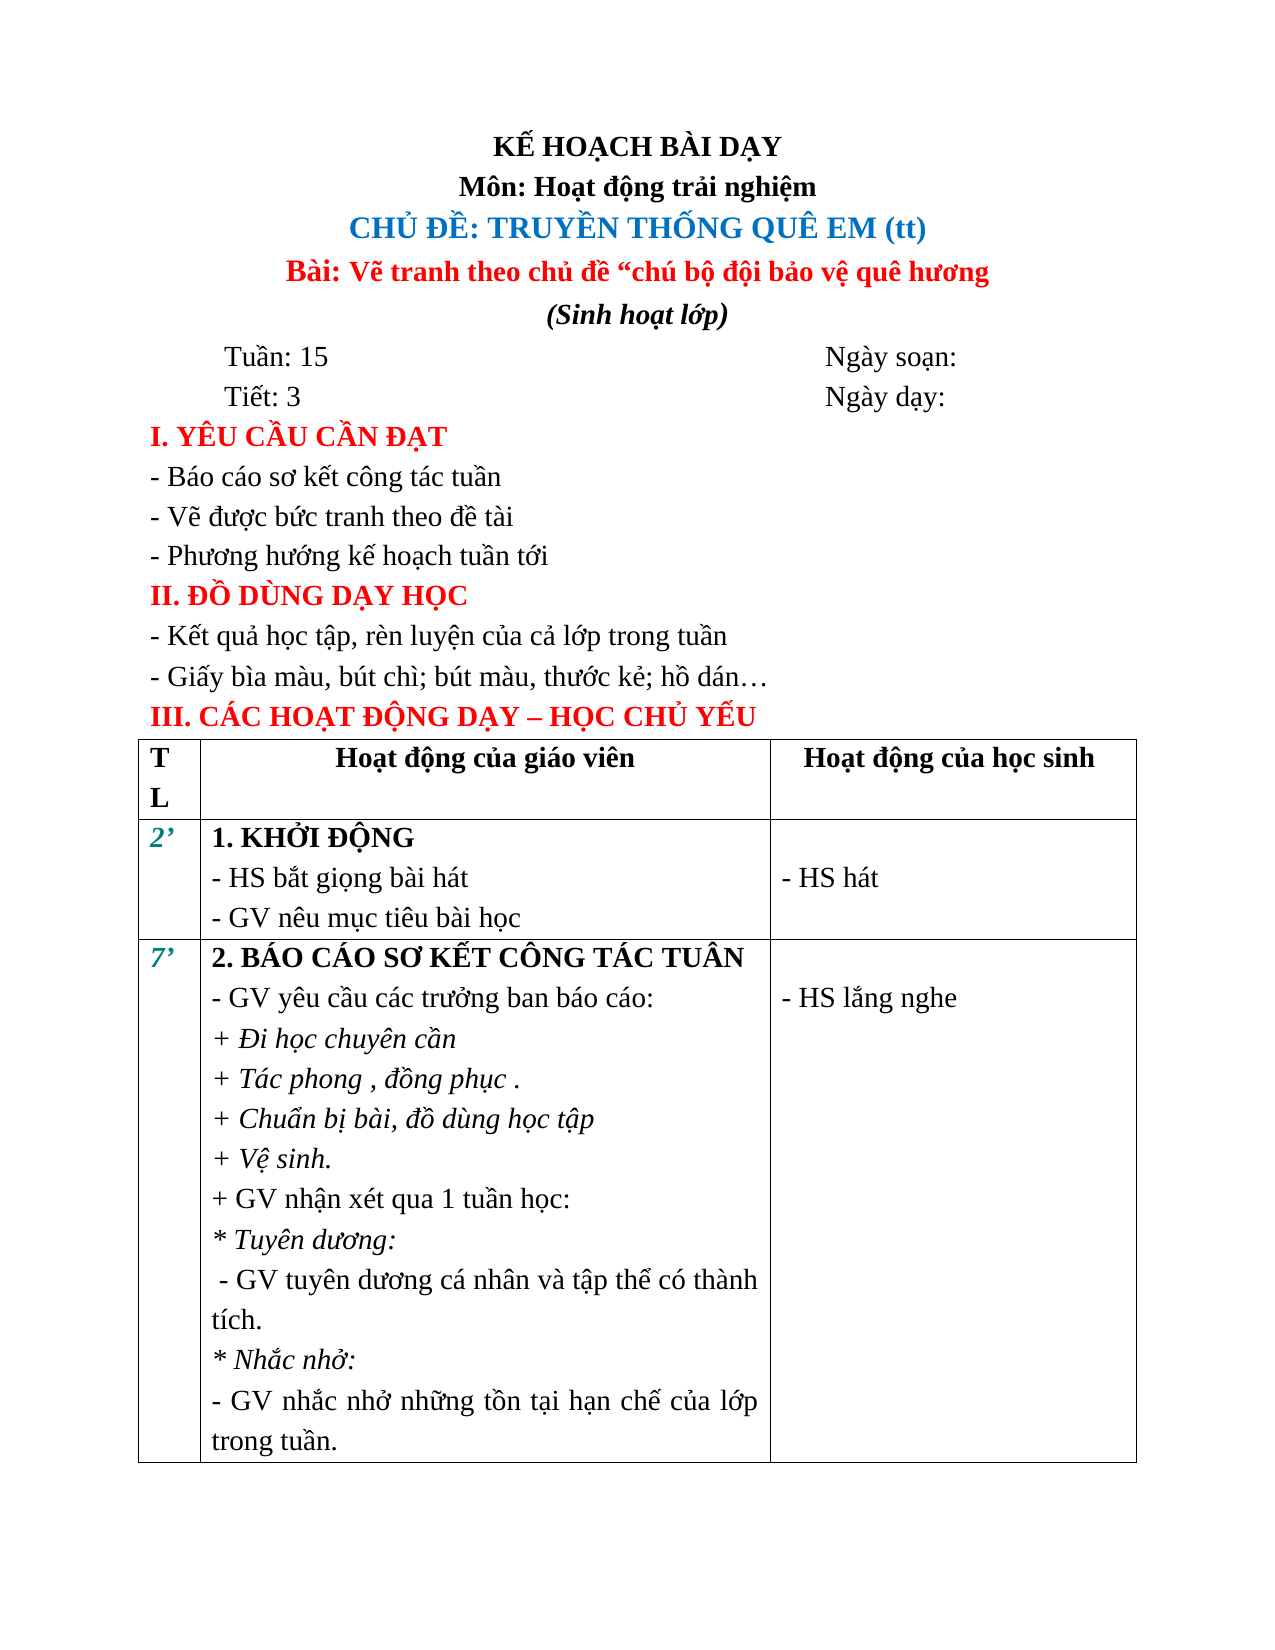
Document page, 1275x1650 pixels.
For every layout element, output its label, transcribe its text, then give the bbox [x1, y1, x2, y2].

text KẾ HOẠCH BÀI DẠY [150, 129, 1125, 162]
table_cell - HS lắng nghe [771, 940, 1136, 1462]
text (Sinh hoạt lớp) [150, 296, 1125, 331]
table_cell 2. BÁO CÁO SƠ KẾT CÔNG TÁC TUÂN - GV yêu cầu các trưởng ban báo cáo: + Đi học chuyên cần + Tác phong , đồng phục . + Chuẩn bị bài, đồ dùng học tập + Vệ sinh. + GV nhận xét qua 1 tuần học: * Tuyên dương: - GV tuyên dương cá nhân và tập thể có thành tích. * Nhắc nhở: - GV nhắc nhở những tồn tại hạn chế của lớp trong tuần. [201, 940, 770, 1462]
text - Kết quả học tập, rèn luyện của cả lớp trong tuần [150, 618, 1125, 652]
text CHỦ ĐỀ: TRUYỀN THỐNG QUÊ EM (tt) [150, 209, 1125, 245]
text Môn: Hoạt động trải nghiệm [150, 169, 1125, 203]
table_cell 1. KHỞI ĐỘNG - HS bắt giọng bài hát - GV nêu mục tiêu bài học [201, 820, 770, 939]
text Tiết: 3 Ngày dạy: [224, 379, 1200, 412]
text - Báo cáo sơ kết công tác tuần [150, 459, 1125, 493]
text II. ĐỒ DÙNG DẠY HỌC [150, 578, 1125, 612]
text I. YÊU CẦU CẦN ĐẠT [150, 419, 1125, 453]
text Bài: Vẽ tranh theo chủ đề “chú bộ đội bảo vệ quê hương [150, 252, 1125, 288]
table_cell 7’ [139, 940, 200, 1462]
text - Phương hướng kế hoạch tuần tới [150, 538, 1125, 572]
text - Vẽ được bức tranh theo đề tài [150, 499, 1125, 533]
table_header TL [139, 740, 200, 819]
text Tuần: 15 Ngày soạn: [224, 339, 1187, 372]
table_header Hoạt động của học sinh [771, 740, 1136, 819]
table_header Hoạt động của giáo viên [201, 740, 770, 819]
table_cell 2’ [139, 820, 200, 939]
text III. CÁC HOẠT ĐỘNG DẠY – HỌC CHỦ YẾU [150, 699, 1125, 732]
text - Giấy bìa màu, bút chì; bút màu, thước kẻ; hồ dán… [150, 659, 1125, 692]
table_cell - HS hát [771, 820, 1136, 939]
